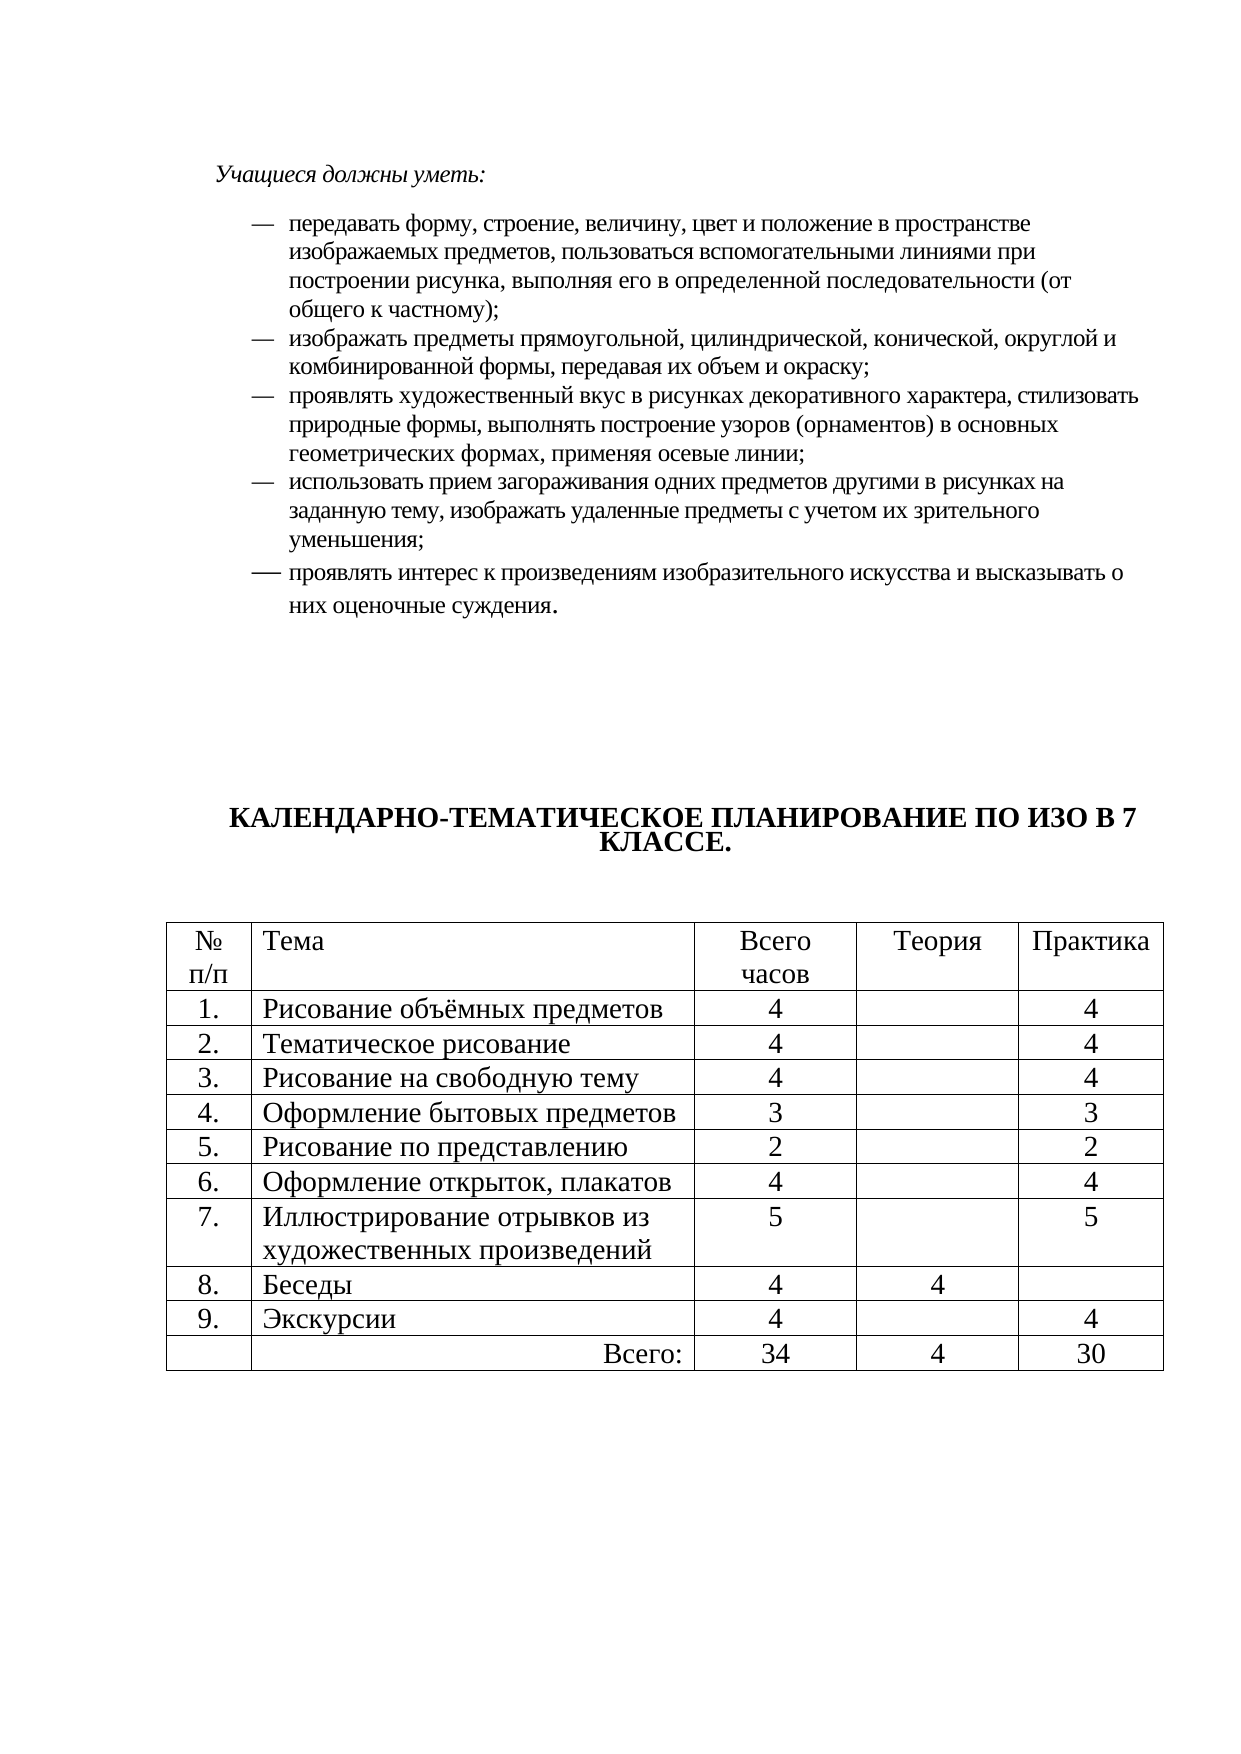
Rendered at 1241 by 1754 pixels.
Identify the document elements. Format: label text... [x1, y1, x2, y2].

table_cell Экскурсии [252, 1301, 694, 1335]
table_cell 4 [1019, 1164, 1163, 1198]
list проявлять художественный вкус в рисунках декоративного характера, стилизовать природные формы, выполнять построение узоров (орнаментов) в основных геометрических формах, применяя осевые линии; [252, 380, 1152, 466]
table_cell 7. [167, 1199, 251, 1266]
table_cell 4 [857, 1336, 1018, 1369]
list изображать предметы прямоугольной, цилиндрической, конической, округлой и комбинированной формы, передавая их объем и окраску; [252, 323, 1152, 380]
table_cell 2. [167, 1026, 251, 1059]
table_cell 34 [695, 1336, 856, 1369]
table_cell Иллюстрирование отрывков из художественных произведений [252, 1199, 694, 1266]
table_cell Оформление открыток, плакатов [252, 1164, 694, 1198]
table_cell [167, 1336, 251, 1369]
table_cell 5 [695, 1199, 856, 1266]
table_cell [857, 1095, 1018, 1128]
table_header Тема [252, 923, 694, 990]
table_cell [857, 1026, 1018, 1059]
table_cell [857, 1060, 1018, 1094]
table_cell Всего: [252, 1336, 694, 1369]
table_cell 6. [167, 1164, 251, 1198]
table_cell 3. [167, 1060, 251, 1094]
table_cell 8. [167, 1267, 251, 1300]
table_cell Тематическое рисование [252, 1026, 694, 1059]
table_cell 4 [1019, 1060, 1163, 1094]
table_cell [857, 991, 1018, 1025]
table_cell [857, 1301, 1018, 1335]
table_cell 5 [1019, 1199, 1163, 1266]
table_cell 4 [695, 1060, 856, 1094]
table_cell 3 [695, 1095, 856, 1128]
table_cell 4 [695, 1026, 856, 1059]
list использовать прием загораживания одних предметов другими в рисунках на заданную тему, изображать удаленные предметы с учетом их зрительного уменьшения; [252, 466, 1152, 553]
table_header № п/п [167, 923, 251, 990]
table_header Теория [857, 923, 1018, 990]
table_cell 1. [167, 991, 251, 1025]
text Календарно-тематическое планирование по ИЗО в 7 классе. [179, 808, 1152, 856]
table_cell 30 [1019, 1336, 1163, 1369]
table_cell [857, 1130, 1018, 1163]
list проявлять интерес к произведениям изобразительного искусства и высказывать о них оценочные суждения. [252, 553, 1152, 620]
table_cell [857, 1199, 1018, 1266]
table_header Всего часов [695, 923, 856, 990]
table_cell Рисование на свободную тему [252, 1060, 694, 1094]
table_cell Рисование объёмных предметов [252, 991, 694, 1025]
table_header Практика [1019, 923, 1163, 990]
table_cell 4 [857, 1267, 1018, 1300]
table_cell 4 [1019, 1026, 1163, 1059]
table_cell Беседы [252, 1267, 694, 1300]
text Учащиеся должны уметь: [177, 163, 1152, 187]
table_cell 4 [1019, 991, 1163, 1025]
table_cell 5. [167, 1130, 251, 1163]
table_cell [857, 1164, 1018, 1198]
table_cell 4 [695, 1164, 856, 1198]
table_cell [1019, 1267, 1163, 1300]
table_cell Оформление бытовых предметов [252, 1095, 694, 1128]
table_cell 3 [1019, 1095, 1163, 1128]
table_cell 9. [167, 1301, 251, 1335]
table_cell 2 [695, 1130, 856, 1163]
table_cell 2 [1019, 1130, 1163, 1163]
table_cell 4 [695, 991, 856, 1025]
table_cell Рисование по представлению [252, 1130, 694, 1163]
table_cell 4 [695, 1301, 856, 1335]
table_cell 4 [1019, 1301, 1163, 1335]
table_cell 4 [695, 1267, 856, 1300]
list передавать форму, строение, величину, цвет и положение в пространстве изображаемых предметов, пользоваться вспомогательными линиями при построении рисунка, выполняя его в определенной последовательности (от общего к частному); [252, 208, 1152, 323]
table_cell 4. [167, 1095, 251, 1128]
